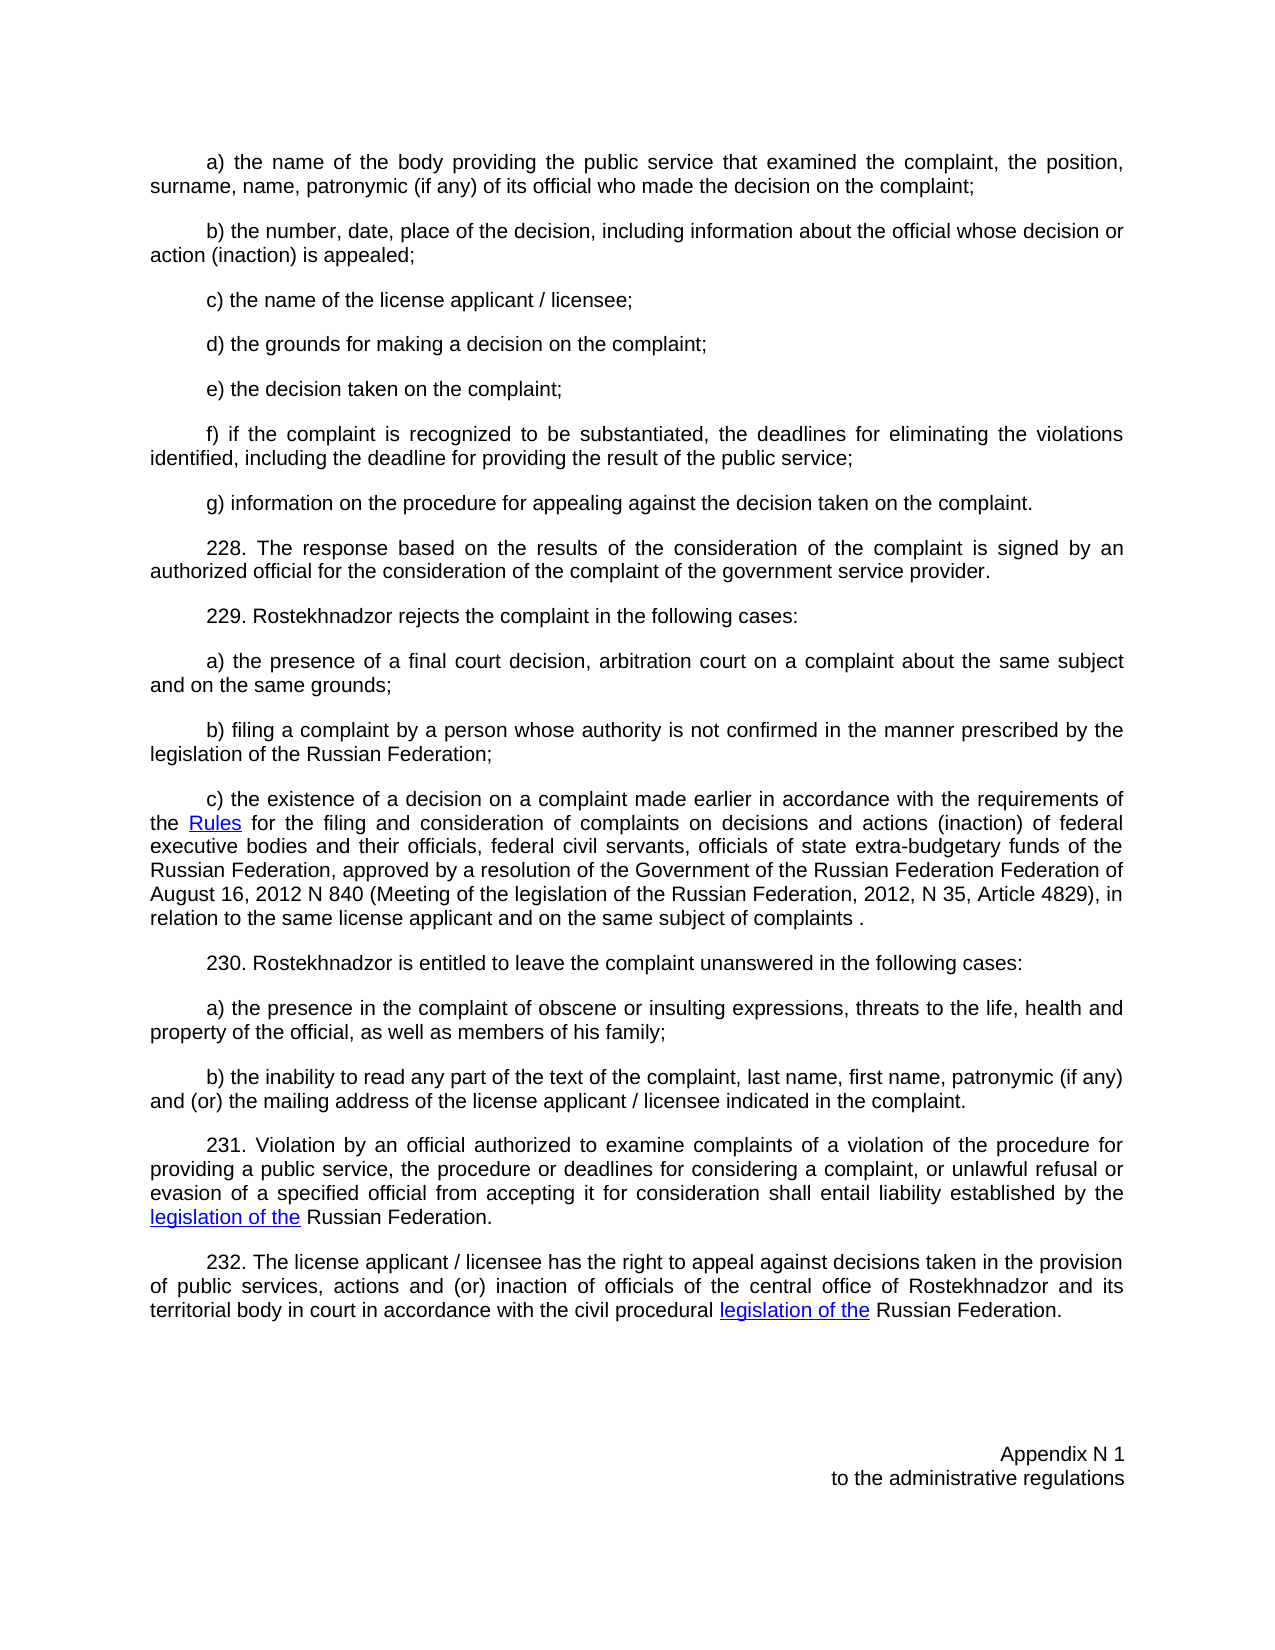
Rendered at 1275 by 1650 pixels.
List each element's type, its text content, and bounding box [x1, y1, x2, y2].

text a) the presence in the complaint of obscene or insulting expressions, threats to the life, health and property of the official, as well as members of his family; [150, 996, 1125, 1044]
text d) the grounds for making a decision on the complaint; [150, 332, 1125, 356]
text Appendix N 1 [150, 1442, 1125, 1466]
text 230. Rostekhnadzor is entitled to leave the complaint unanswered in the following cases: [150, 951, 1125, 975]
text e) the decision taken on the complaint; [150, 377, 1125, 401]
text f) if the complaint is recognized to be substantiated, the deadlines for eliminating the violations identified, including the deadline for providing the result of the public service; [150, 422, 1125, 470]
text 228. The response based on the results of the consideration of the complaint is signed by an authorized official for the consideration of the complaint of the government service provider. [150, 535, 1125, 583]
text b) the inability to read any part of the text of the complaint, last name, first name, patronymic (if any) and (or) the mailing address of the license applicant / licensee indicated in the complaint. [150, 1064, 1125, 1112]
text to the administrative regulations [150, 1466, 1125, 1489]
text 229. Rostekhnadzor rejects the complaint in the following cases: [150, 604, 1125, 628]
text g) information on the procedure for appealing against the decision taken on the complaint. [150, 491, 1125, 514]
text b) the number, date, place of the decision, including information about the official whose decision or action (inaction) is appealed; [150, 219, 1125, 267]
text 231. Violation by an official authorized to examine complaints of a violation of the procedure for providing a public service, the procedure or deadlines for considering a complaint, or unlawful refusal or evasion of a specified official from accepting it for consideration shall entail liability established by the legislation of the Russian Federation. [150, 1133, 1125, 1229]
text c) the name of the license applicant / licensee; [150, 287, 1125, 311]
text a) the presence of a final court decision, arbitration court on a complaint about the same subject and on the same grounds; [150, 649, 1125, 697]
text a) the name of the body providing the public service that examined the complaint, the position, surname, name, patronymic (if any) of its official who made the decision on the complaint; [150, 150, 1125, 198]
text b) filing a complaint by a person whose authority is not confirmed in the manner prescribed by the legislation of the Russian Federation; [150, 718, 1125, 766]
text 232. The license applicant / licensee has the right to appeal against decisions taken in the provision of public services, actions and (or) inaction of officials of the central office of Rostekhnadzor and its territorial body in court in accordance with the civil procedural legislation of the Russian Federation. [150, 1250, 1125, 1322]
text c) the existence of a decision on a complaint made earlier in accordance with the requirements of the Rules for the filing and consideration of complaints on decisions and actions (inaction) of federal executive bodies and their officials, federal civil servants, officials of state extra-budgetary funds of the Russian Federation, approved by a resolution of the Government of the Russian Federation Federation of August 16, 2012 N 840 (Meeting of the legislation of the Russian Federation, 2012, N 35, Article 4829), in relation to the same license applicant and on the same subject of complaints . [150, 786, 1125, 930]
